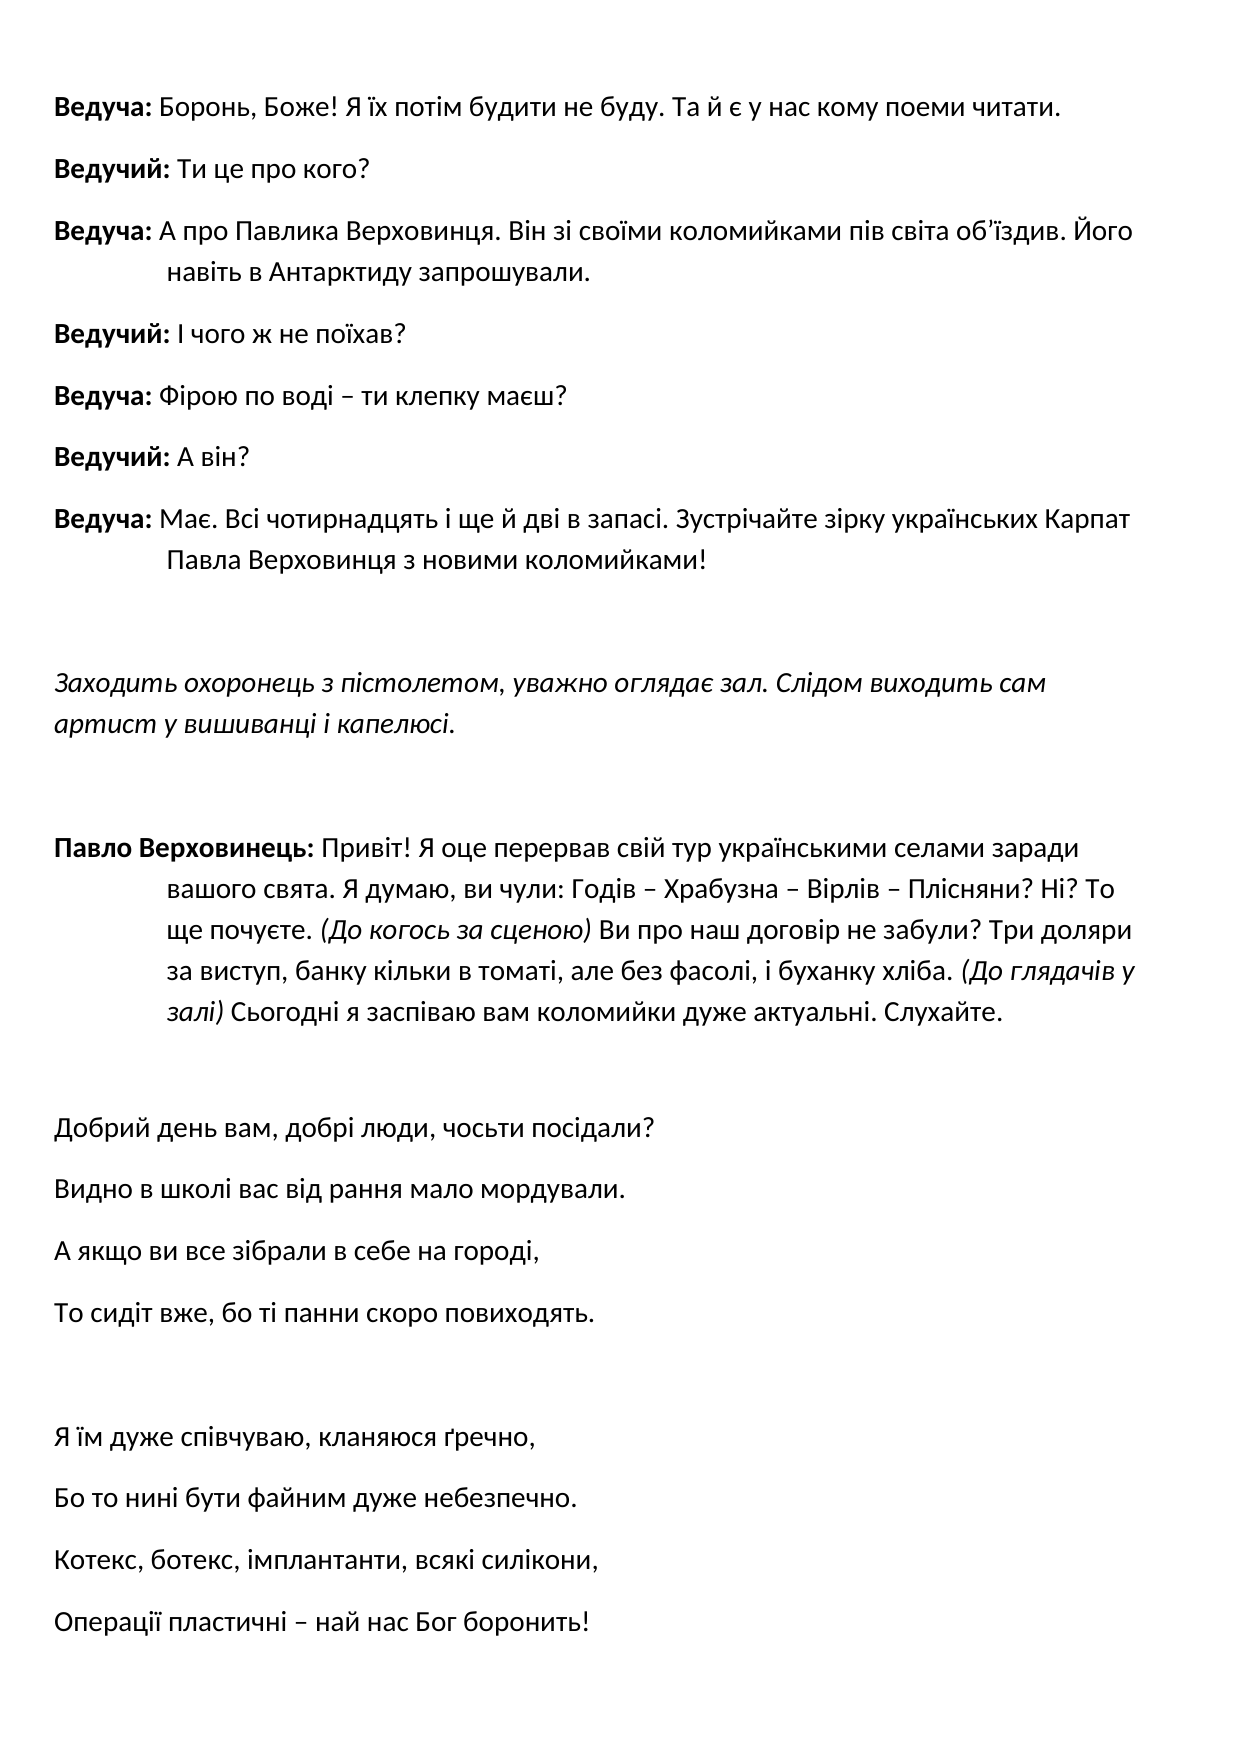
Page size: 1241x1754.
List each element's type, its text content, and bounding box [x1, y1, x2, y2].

text Добрий день вам, добрі люди, чосьти посідали? [54, 1109, 1152, 1144]
text Ведучий: І чого ж не поїхав? [54, 315, 1152, 350]
text Котекс, ботекс, імплантанти, всякі силікони, [54, 1541, 1152, 1577]
text Ведуча: Має. Всі чотирнадцять і ще й дві в запасі. Зустрічайте зірку українських Карпат Павла Верховинця з новими коломийками! [54, 500, 1152, 577]
text Заходить охоронець з пістолетом, уважно оглядає зал. Слідом виходить сам артист у вишиванці і капелюсі. [54, 664, 1152, 741]
text Ведучий: А він? [54, 438, 1152, 474]
text А якщо ви все зібрали в себе на городі, [54, 1232, 1152, 1268]
text Видно в школі вас від рання мало мордували. [54, 1171, 1152, 1206]
text Ведуча: Боронь, Боже! Я їх потім будити не буду. Та й є у нас кому поеми читати. [54, 88, 1152, 124]
text Ведучий: Ти це про кого? [54, 150, 1152, 186]
text То сидіт вже, бо ті панни скоро повиходять. [54, 1294, 1152, 1330]
text Ведуча: А про Павлика Верховинця. Він зі своїми коломийками пів світа об’їздив. Його навіть в Антарктиду запрошували. [54, 212, 1152, 289]
text Бо то нині бути файним дуже небезпечно. [54, 1479, 1152, 1515]
text Я їм дуже співчуваю, кланяюся ґречно, [54, 1418, 1152, 1453]
text Ведуча: Фірою по воді – ти клепку маєш? [54, 377, 1152, 412]
text Павло Верховинець: Привіт! Я оце перервав свій тур українськими селами заради вашого свята. Я думаю, ви чули: Годів – Храбузна – Вірлів – Плісняни? Ні? То ще почуєте. (До когось за сценою) Ви про наш договір не забули? Три доляри за виступ, банку кільки в томаті, але без фасолі, і буханку хліба. (До глядачів у залі) Сьогодні я заспіваю вам коломийки дуже актуальні. Слухайте. [54, 829, 1152, 1028]
text Операції пластичні – най нас Бог боронить! [54, 1603, 1152, 1638]
